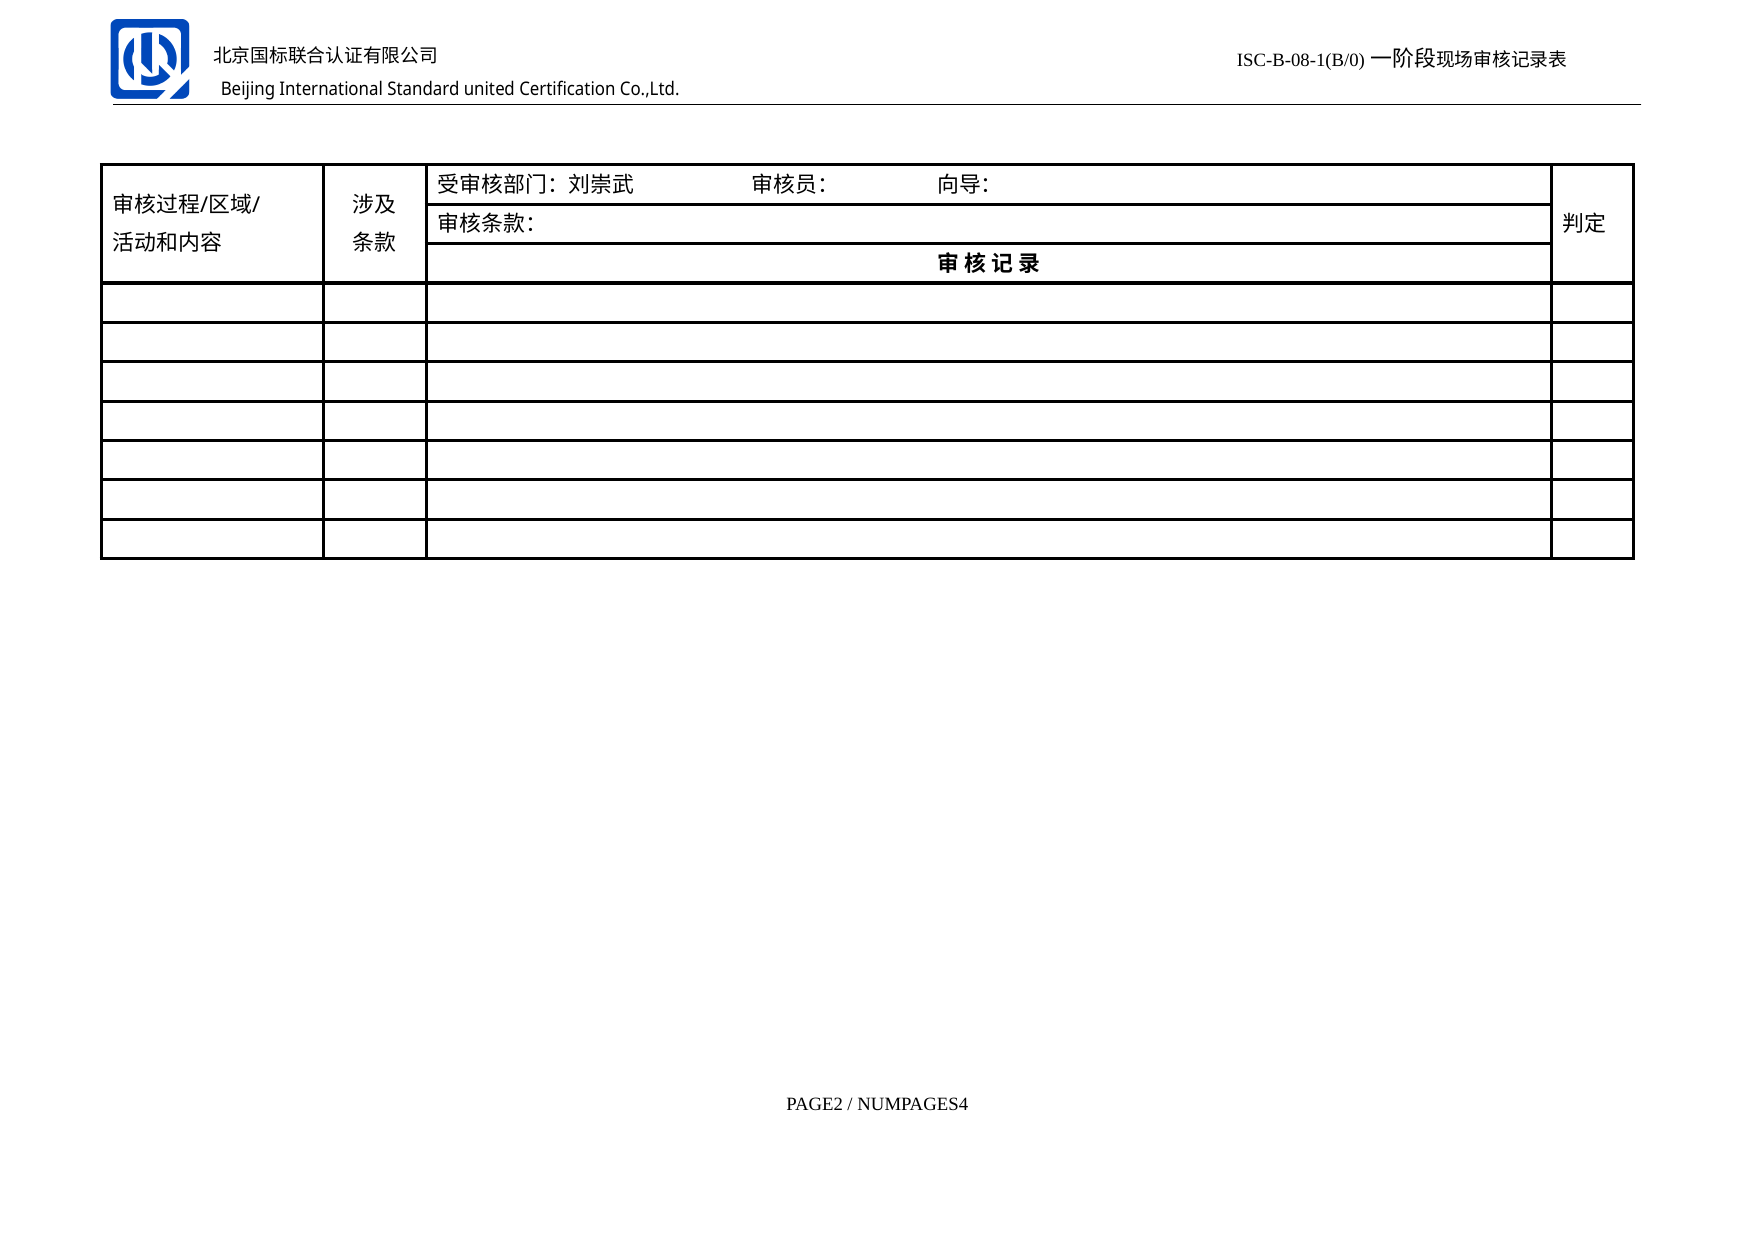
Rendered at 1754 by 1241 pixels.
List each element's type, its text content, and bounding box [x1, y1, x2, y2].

table_cell [103, 442, 322, 478]
table_cell [428, 442, 1550, 478]
table_cell 审核条款： [428, 206, 1550, 242]
table_cell [1553, 324, 1632, 360]
table_cell [325, 521, 425, 557]
table_cell [1553, 285, 1632, 321]
table_cell [103, 324, 322, 360]
table_cell 审 核 记 录 [428, 245, 1550, 281]
table_cell [325, 363, 425, 399]
table_cell [1553, 403, 1632, 439]
table_cell [428, 481, 1550, 518]
table_cell [325, 403, 425, 439]
table_cell [1553, 521, 1632, 557]
table_header 涉及 条款 [325, 166, 425, 281]
table_cell [103, 481, 322, 518]
table_cell [428, 285, 1550, 321]
table_cell [325, 324, 425, 360]
table_cell [1553, 363, 1632, 399]
table_header 受审核部门：刘崇武 审核员： 向导： [428, 166, 1550, 203]
table_cell [1553, 442, 1632, 478]
table_header 判定 [1553, 166, 1632, 281]
table_cell [103, 403, 322, 439]
table_cell [103, 521, 322, 557]
table_cell [428, 403, 1550, 439]
table_cell [325, 442, 425, 478]
table_cell [1553, 481, 1632, 518]
table_cell [428, 521, 1550, 557]
table_cell [325, 481, 425, 518]
picture [110, 19, 190, 99]
table_cell [428, 324, 1550, 360]
table_cell [325, 285, 425, 321]
table_header 审核过程/区域/ 活动和内容 [103, 166, 322, 281]
table_cell [428, 363, 1550, 399]
table_cell [103, 285, 322, 321]
table_cell [103, 363, 322, 399]
